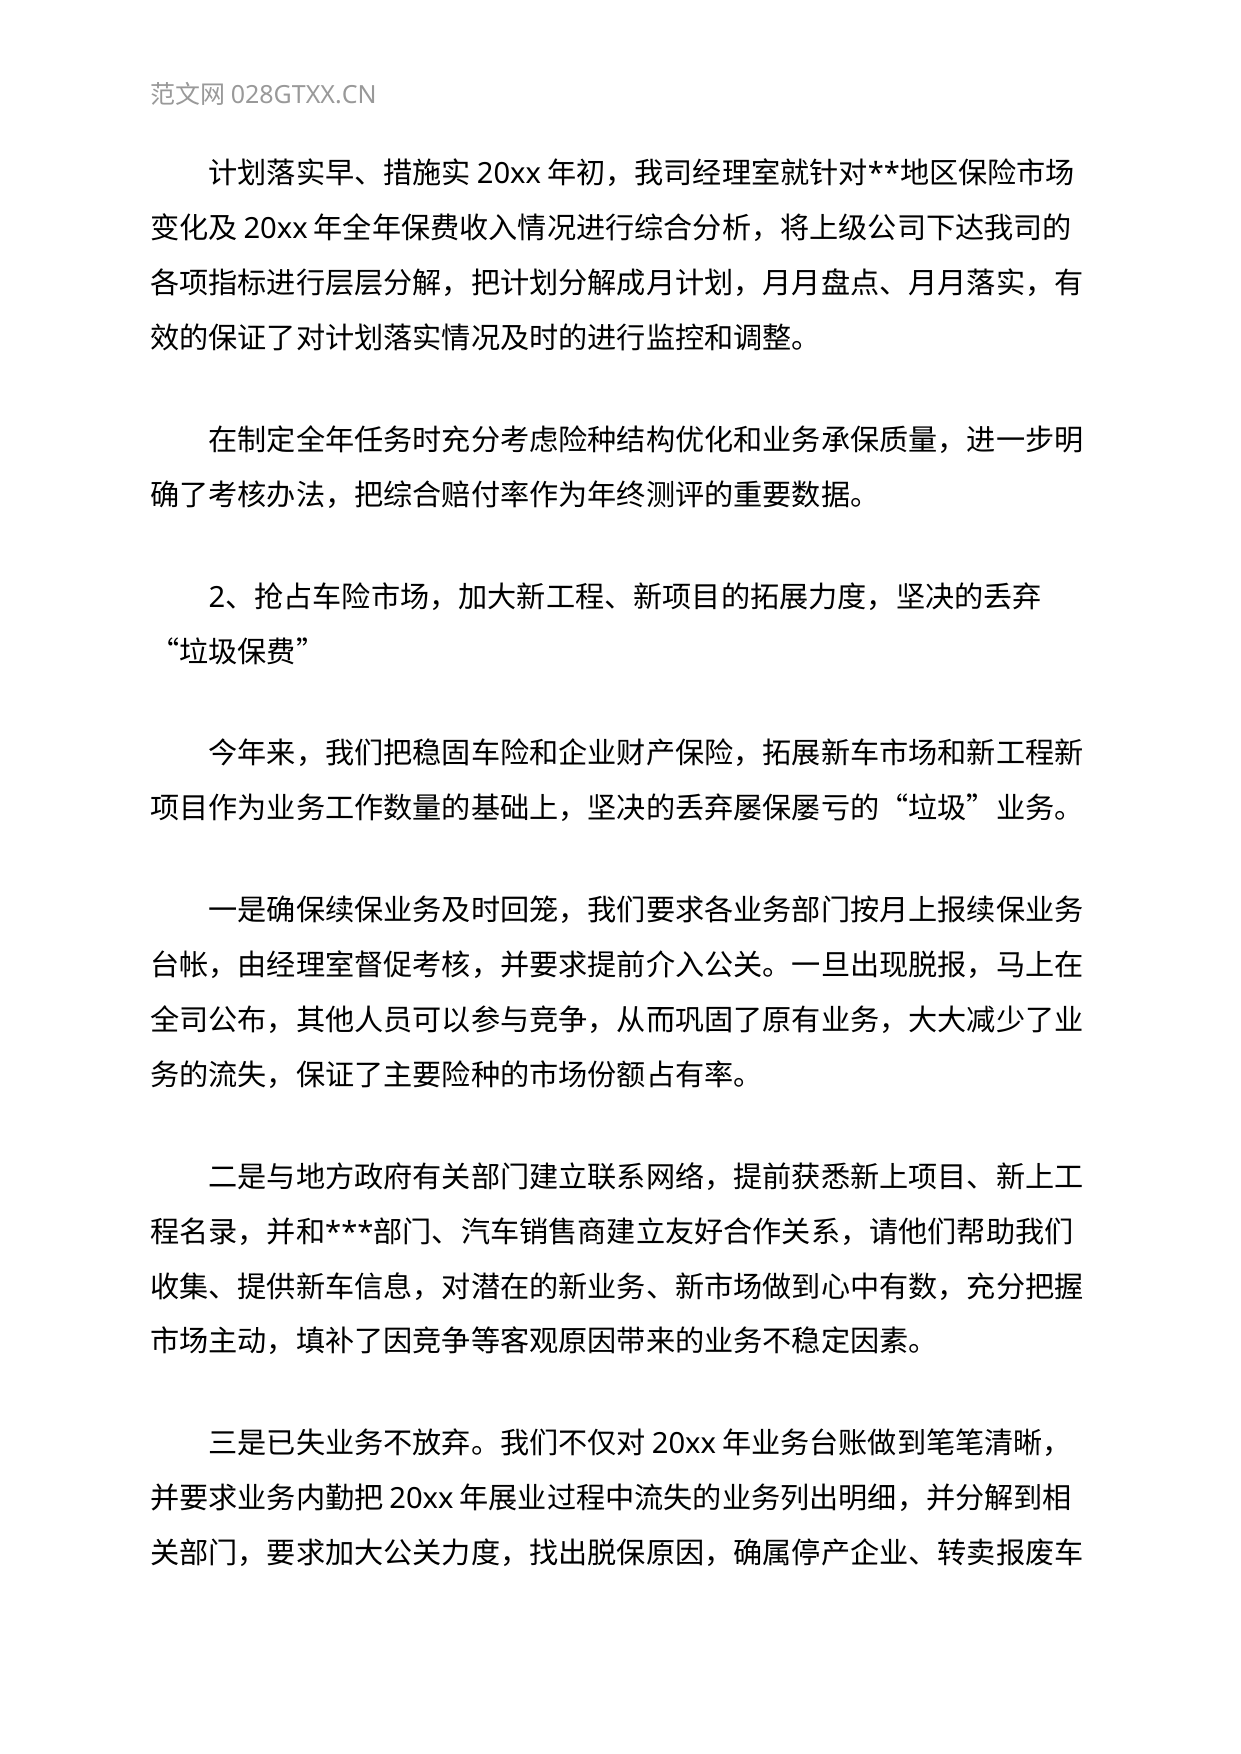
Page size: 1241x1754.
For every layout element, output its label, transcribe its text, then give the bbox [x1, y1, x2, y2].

text 一是确保续保业务及时回笼，我们要求各业务部门按月上报续保业务台帐，由经理室督促考核，并要求提前介入公关。一旦出现脱报，马上在全司公布，其他人员可以参与竞争，从而巩固了原有业务，大大减少了业务的流失，保证了主要险种的市场份额占有率。 [150, 887, 1090, 1094]
text 二是与地方政府有关部门建立联系网络，提前获悉新上项目、新上工程名录，并和***部门、汽车销售商建立友好合作关系，请他们帮助我们收集、提供新车信息，对潜在的新业务、新市场做到心中有数，充分把握市场主动，填补了因竞争等客观原因带来的业务不稳定因素。 [150, 1153, 1090, 1360]
text 2、抢占车险市场，加大新工程、新项目的拓展力度，坚决的丢弃“垃圾保费” [150, 573, 1090, 671]
text 今年来，我们把稳固车险和企业财产保险，拓展新车市场和新工程新项目作为业务工作数量的基础上，坚决的丢弃屡保屡亏的“垃圾”业务。 [150, 730, 1090, 827]
text 计划落实早、措施实20xx年初，我司经理室就针对**地区保险市场变化及20xx年全年保费收入情况进行综合分析，将上级公司下达我司的各项指标进行层层分解，把计划分解成月计划，月月盘点、月月落实，有效的保证了对计划落实情况及时的进行监控和调整。 [150, 150, 1090, 357]
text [150, 1420, 1090, 1572]
text 在制定全年任务时充分考虑险种结构优化和业务承保质量，进一步明确了考核办法，把综合赔付率作为年终测评的重要数据。 [150, 417, 1090, 514]
